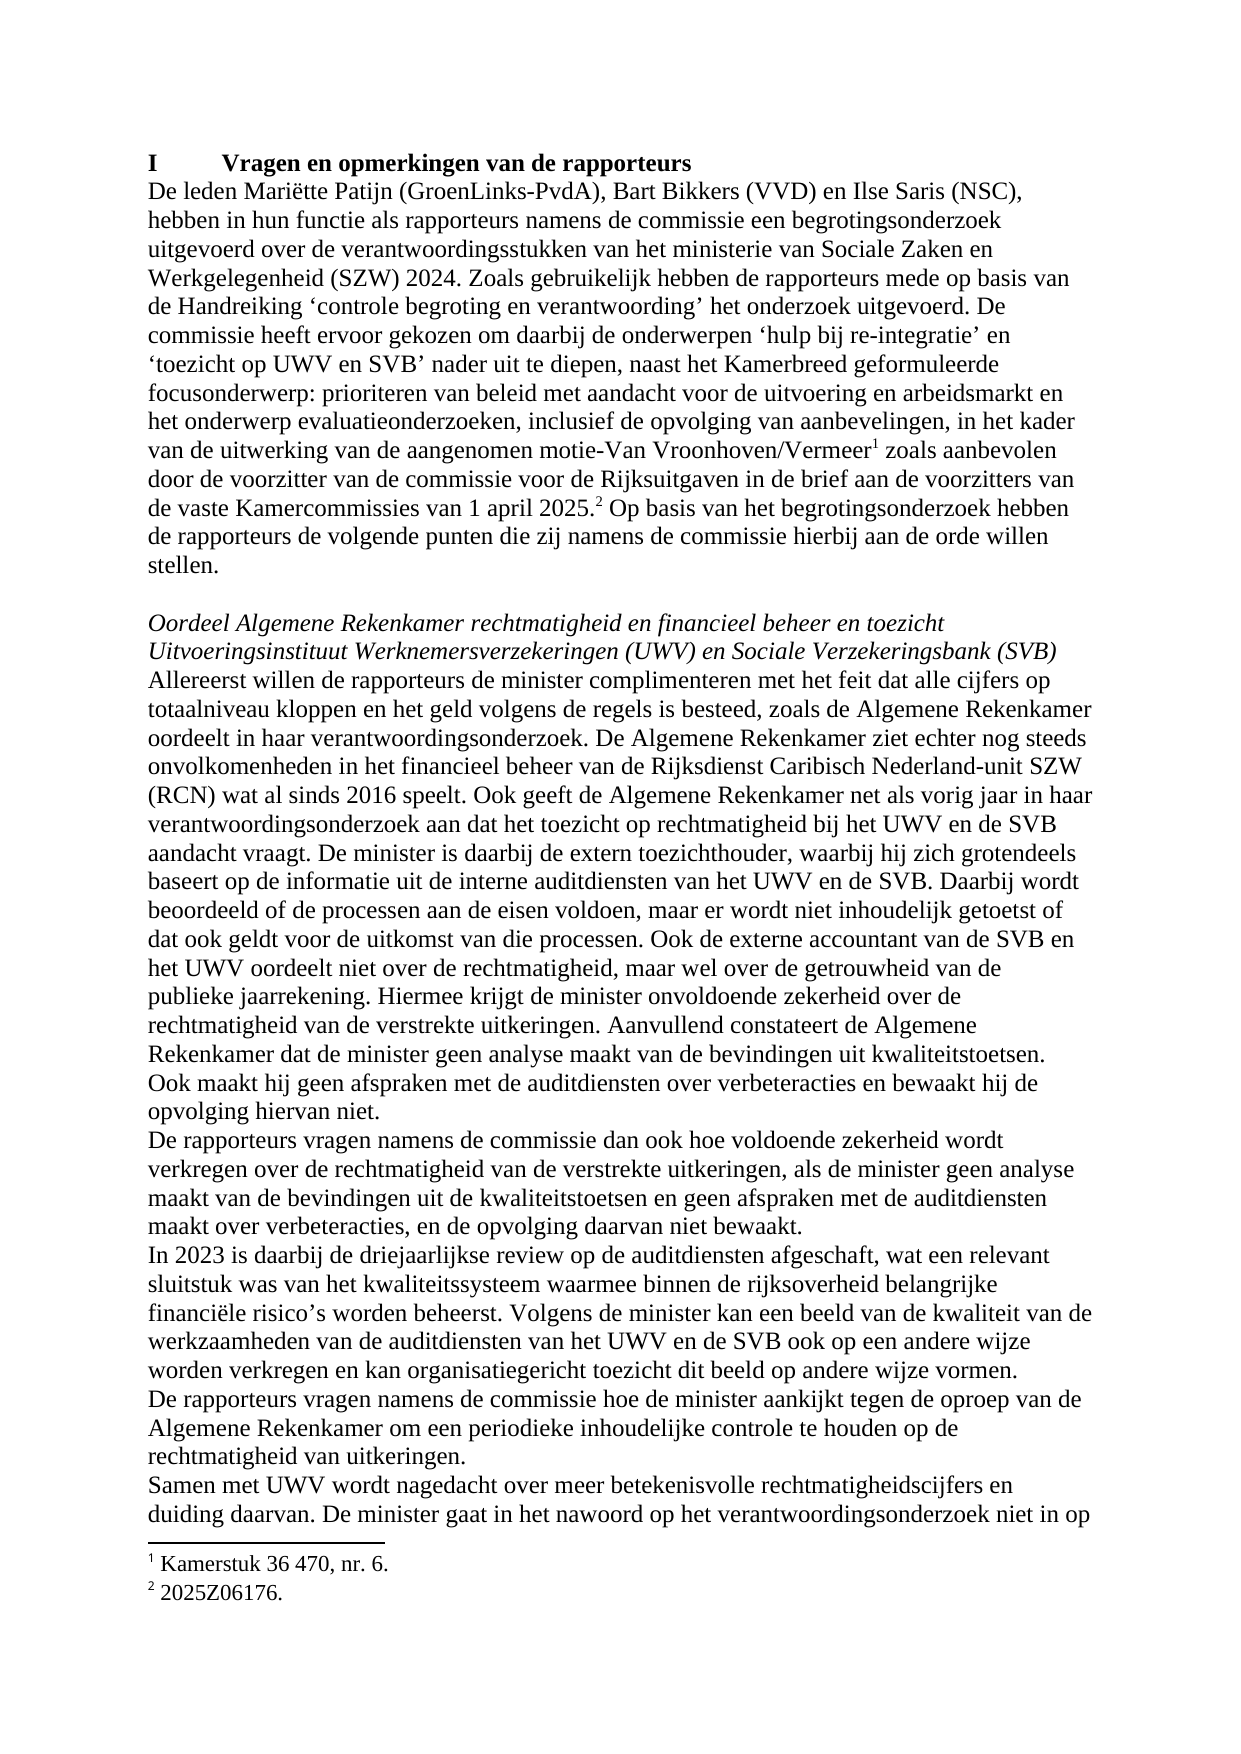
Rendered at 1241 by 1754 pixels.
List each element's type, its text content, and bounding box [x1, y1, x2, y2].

text De leden Mariëtte Patijn (GroenLinks-PvdA), Bart Bikkers (VVD) en Ilse Saris (NSC), hebben in hun functie als rapporteurs namens de commissie een begrotingsonderzoek uitgevoerd over de verantwoordingsstukken van het ministerie van Sociale Zaken en Werkgelegenheid (SZW) 2024. Zoals gebruikelijk hebben de rapporteurs mede op basis van de Handreiking ‘controle begroting en verantwoording’ het onderzoek uitgevoerd. De commissie heeft ervoor gekozen om daarbij de onderwerpen ‘hulp bij re-integratie’ en ‘toezicht op UWV en SVB’ nader uit te diepen, naast het Kamerbreed geformuleerde focusonderwerp: prioriteren van beleid met aandacht voor de uitvoering en arbeidsmarkt en het onderwerp evaluatieonderzoeken, inclusief de opvolging van aanbevelingen, in het kader van de uitwerking van de aangenomen motie-Van Vroonhoven/Vermeer zoals aanbevolen door de voorzitter van de commissie voor de Rijksuitgaven in de brief aan de voorzitters van de vaste Kamercommissies van 1 april 2025. Op basis van het begrotingsonderzoek hebben de rapporteurs de volgende punten die zij namens de commissie hierbij aan de orde willen stellen. [148, 176, 1093, 579]
text I Vragen en opmerkingen van de rapporteurs [148, 148, 1093, 176]
text De rapporteurs vragen namens de commissie dan ook hoe voldoende zekerheid wordt verkregen over de rechtmatigheid van de verstrekte uitkeringen, als de minister geen analyse maakt van de bevindingen uit de kwaliteitstoetsen en geen afspraken met de auditdiensten maakt over verbeteracties, en de opvolging daarvan niet bewaakt. [148, 1125, 1093, 1240]
text De rapporteurs vragen namens de commissie hoe de minister aankijkt tegen de oproep van de Algemene Rekenkamer om een periodieke inhoudelijke controle te houden op de rechtmatigheid van uitkeringen. [148, 1384, 1093, 1470]
text Oordeel Algemene Rekenkamer rechtmatigheid en financieel beheer en toezicht Uitvoeringsinstituut Werknemersverzekeringen (UWV) en Sociale Verzekeringsbank (SVB) [148, 608, 1093, 665]
text In 2023 is daarbij de driejaarlijkse review op de auditdiensten afgeschaft, wat een relevant sluitstuk was van het kwaliteitssysteem waarmee binnen de rijksoverheid belangrijke financiële risico’s worden beheerst. Volgens de minister kan een beeld van de kwaliteit van de werkzaamheden van de auditdiensten van het UWV en de SVB ook op een andere wijze worden verkregen en kan organisatiegericht toezicht dit beeld op andere wijze vormen. [148, 1240, 1093, 1384]
text Allereerst willen de rapporteurs de minister complimenteren met het feit dat alle cijfers op totaalniveau kloppen en het geld volgens de regels is besteed, zoals de Algemene Rekenkamer oordeelt in haar verantwoordingsonderzoek. De Algemene Rekenkamer ziet echter nog steeds onvolkomenheden in het financieel beheer van de Rijksdienst Caribisch Nederland-unit SZW (RCN) wat al sinds 2016 speelt. Ook geeft de Algemene Rekenkamer net als vorig jaar in haar verantwoordingsonderzoek aan dat het toezicht op rechtmatigheid bij het UWV en de SVB aandacht vraagt. De minister is daarbij de extern toezichthouder, waarbij hij zich grotendeels baseert op de informatie uit de interne auditdiensten van het UWV en de SVB. Daarbij wordt beoordeeld of de processen aan de eisen voldoen, maar er wordt niet inhoudelijk getoetst of dat ook geldt voor de uitkomst van die processen. Ook de externe accountant van de SVB en het UWV oordeelt niet over de rechtmatigheid, maar wel over de getrouwheid van de publieke jaarrekening. Hiermee krijgt de minister onvoldoende zekerheid over de rechtmatigheid van de verstrekte uitkeringen. Aanvullend constateert de Algemene Rekenkamer dat de minister geen analyse maakt van de bevindingen uit kwaliteitstoetsen. Ook maakt hij geen afspraken met de auditdiensten over verbeteracties en bewaakt hij de opvolging hiervan niet. [148, 665, 1093, 1125]
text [148, 1470, 1093, 1528]
